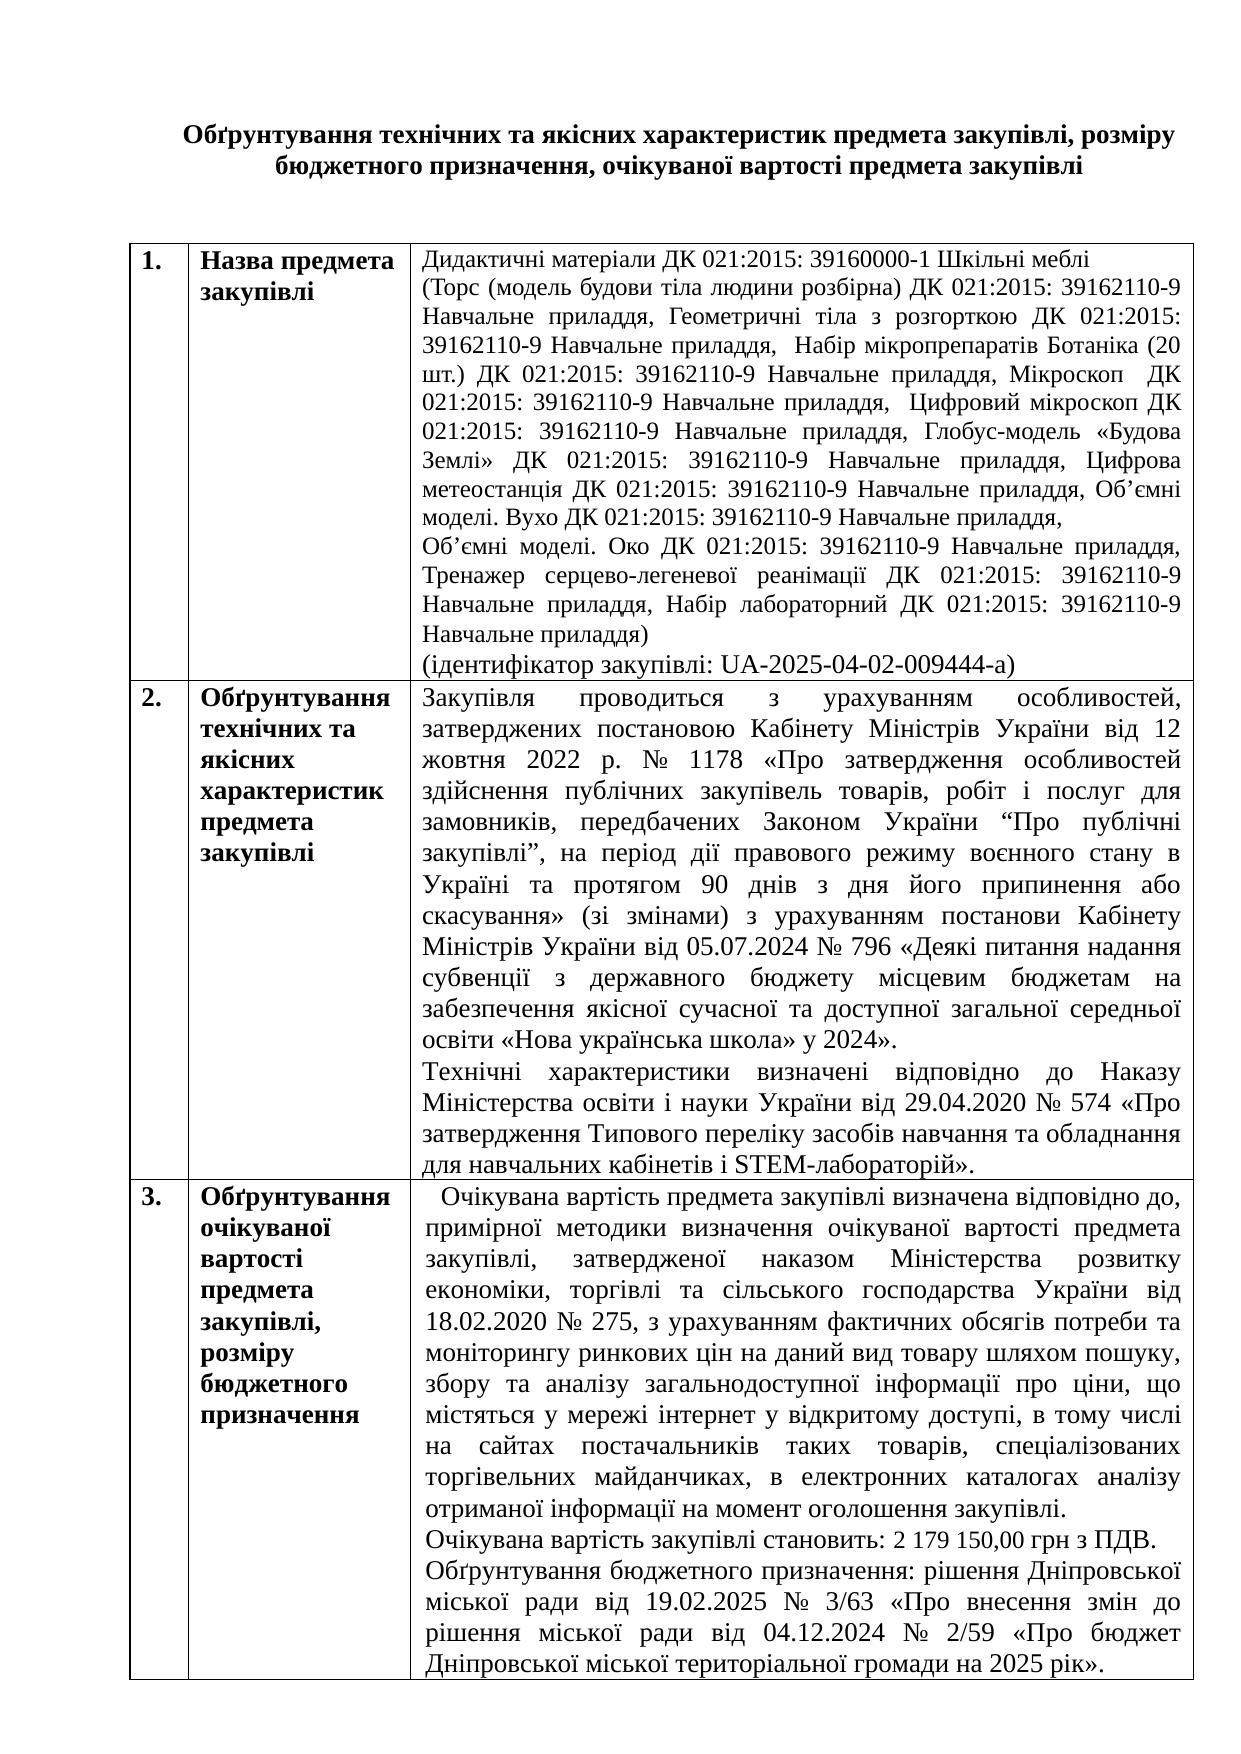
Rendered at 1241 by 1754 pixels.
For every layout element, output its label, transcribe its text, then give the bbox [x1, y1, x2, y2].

table_cell Обґрунтування технічних та якісних характеристик предмета закупівлі [189, 681, 410, 1179]
table_header Назва предмета закупівлі [189, 244, 410, 680]
table_cell 2. [131, 681, 188, 1179]
table_header Дидактичні матеріали ДК 021:2015: 39160000-1 Шкільні меблі (Торс (модель будови тіла людини розбірна) ДК 021:2015: 39162110-9 Навчальне приладдя, Геометричні тіла з розгорткою ДК 021:2015: 39162110-9 Навчальне приладдя, Набір мікропрепаратів Ботаніка (20 шт.) ДК 021:2015: 39162110-9 Навчальне приладдя, Мікроскоп ДК 021:2015: 39162110-9 Навчальне приладдя, Цифровий мікроскоп ДК 021:2015: 39162110-9 Навчальне приладдя, Глобус-модель «Будова Землі» ДК 021:2015: 39162110-9 Навчальне приладдя, Цифрова метеостанція ДК 021:2015: 39162110-9 Навчальне приладдя, Об’ємні моделі. Вухо ДК 021:2015: 39162110-9 Навчальне приладдя, Об’ємні моделі. Око ДК 021:2015: 39162110-9 Навчальне приладдя, Тренажер серцево-легеневої реанімації ДК 021:2015: 39162110-9 Навчальне приладдя, Набір лабораторний ДК 021:2015: 39162110-9 Навчальне приладдя) (ідентифікатор закупівлі: UA-2025-04-02-009444-a) [411, 244, 1193, 680]
table_cell 3. [131, 1180, 188, 1678]
table_cell Закупівля проводиться з урахуванням особливостей, затверджених постановою Кабінету Міністрів України від 12 жовтня 2022 р. № 1178 «Про затвердження особливостей здійснення публічних закупівель товарів, робіт і послуг для замовників, передбачених Законом України “Про публічні закупівлі”, на період дії правового режиму воєнного стану в Україні та протягом 90 днів з дня його припинення або скасування» (зі змінами) з урахуванням постанови Кабінету Міністрів України від 05.07.2024 № 796 «Деякі питання надання субвенції з державного бюджету місцевим бюджетам на забезпечення якісної сучасної та доступної загальної середньої освіти «Нова українська школа» у 2024». Технічні характеристики визначені відповідно до Наказу Міністерства освіти і науки України від 29.04.2020 № 574 «Про затвердження Типового переліку засобів навчання та обладнання для навчальних кабінетів і STEM-лабораторій». [411, 681, 1193, 1179]
text Обґрунтування технічних та якісних характеристик предмета закупівлі, розміру бюджетного призначення, очікуваної вартості предмета закупівлі [177, 118, 1181, 180]
table_header 1. [131, 244, 188, 680]
table_cell Обґрунтування очікуваної вартості предмета закупівлі, розміру бюджетного призначення [189, 1180, 410, 1678]
table_cell Очікувана вартість предмета закупівлі визначена відповідно до, примірної методики визначення очікуваної вартості предмета закупівлі, затвердженої наказом Міністерства розвитку економіки, торгівлі та сільського господарства України від 18.02.2020 № 275, з урахуванням фактичних обсягів потреби та моніторингу ринкових цін на даний вид товару шляхом пошуку, збору та аналізу загальнодоступної інформації про ціни, що містяться у мережі інтернет у відкритому доступі, в тому числі на сайтах постачальників таких товарів, спеціалізованих торгівельних майданчиках, в електронних каталогах аналізу отриманої інформації на момент оголошення закупівлі. Очікувана вартість закупівлі становить: 2 179 150,00 грн з ПДВ. Обґрунтування бюджетного призначення: рішення Дніпровської міської ради від 19.02.2025 № 3/63 «Про внесення змін до рішення міської ради від 04.12.2024 № 2/59 «Про бюджет Дніпровської міської територіальної громади на 2025 рік». [411, 1180, 1193, 1678]
